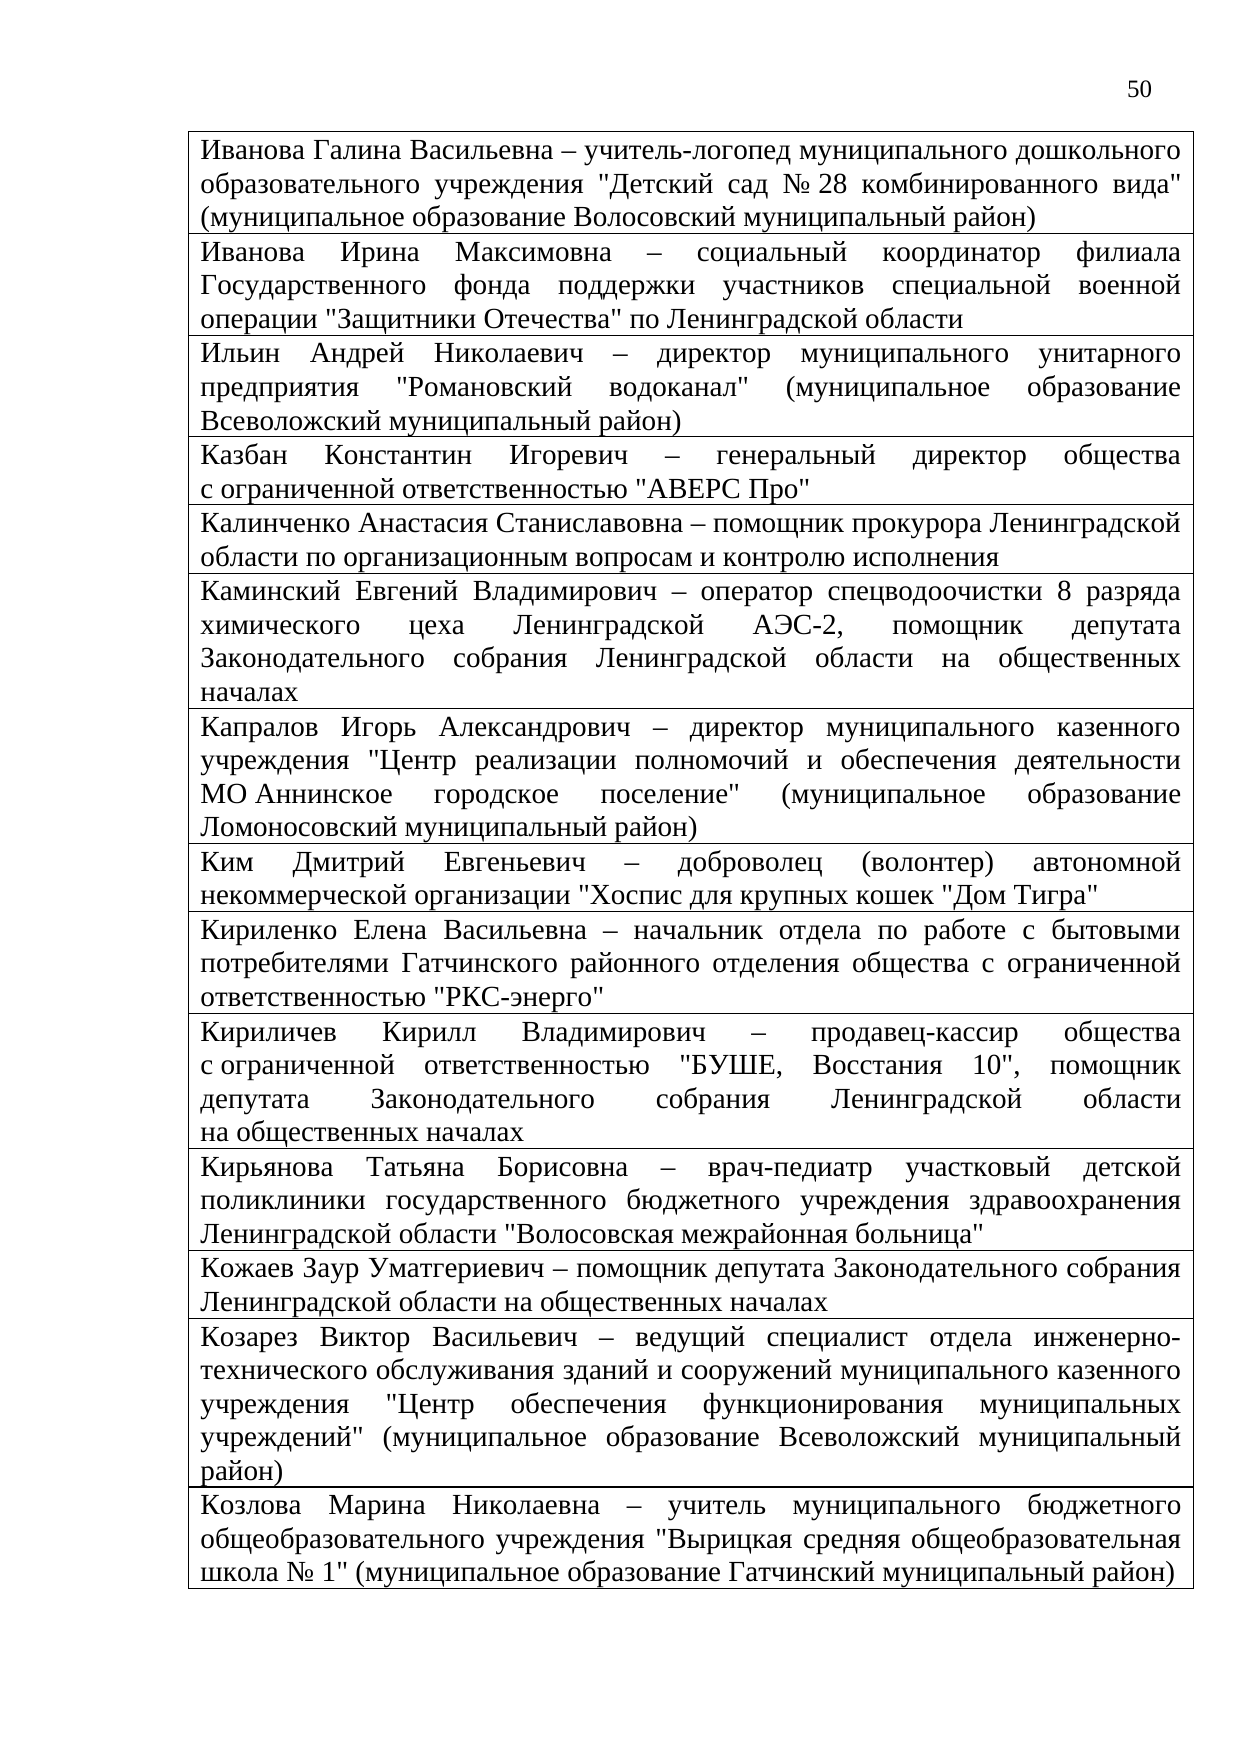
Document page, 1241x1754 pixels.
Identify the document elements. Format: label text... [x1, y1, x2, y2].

table_cell Иванова Ирина Максимовна – социальный координатор филиала Государственного фонда поддержки участников специальной военной операции "Защитники Отечества" по Ленинградской области [189, 234, 1193, 334]
table_cell Казбан Константин Игоревич – генеральный директор общества с ограниченной ответственностью "АВЕРС Про" [189, 437, 1193, 504]
table_cell Козлова Марина Николаевна – учитель муниципального бюджетного общеобразовательного учреждения "Вырицкая средняя общеобразовательная школа № 1" (муниципальное образование Гатчинский муниципальный район) [189, 1488, 1193, 1588]
table_cell Каминский Евгений Владимирович – оператор спецводоочистки 8 разряда химического цеха Ленинградской АЭС-2, помощник депутата Законодательного собрания Ленинградской области на общественных началах [189, 574, 1193, 708]
table_cell Ким Дмитрий Евгеньевич – доброволец (волонтер) автономной некоммерческой организации "Хоспис для крупных кошек "Дом Тигра" [189, 844, 1193, 911]
table_cell Кожаев Заур Уматгериевич – помощник депутата Законодательного собрания Ленинградской области на общественных началах [189, 1251, 1193, 1318]
table_cell Капралов Игорь Александрович – директор муниципального казенного учреждения "Центр реализации полномочий и обеспечения деятельности МО Аннинское городское поселение" (муниципальное образование Ломоносовский муниципальный район) [189, 709, 1193, 843]
table_cell Кириленко Елена Васильевна – начальник отдела по работе с бытовыми потребителями Гатчинского районного отделения общества с ограниченной ответственностью "РКС-энерго" [189, 912, 1193, 1013]
table_cell Кирьянова Татьяна Борисовна – врач-педиатр участковый детской поликлиники государственного бюджетного учреждения здравоохранения Ленинградской области "Волосовская межрайонная больница" [189, 1149, 1193, 1249]
table_cell Ильин Андрей Николаевич – директор муниципального унитарного предприятия "Романовский водоканал" (муниципальное образование Всеволожский муниципальный район) [189, 336, 1193, 436]
table_cell Кириличев Кирилл Владимирович – продавец-кассир общества с ограниченной ответственностью "БУШЕ, Восстания 10", помощник депутата Законодательного собрания Ленинградской области на общественных началах [189, 1014, 1193, 1148]
table_cell Иванова Галина Васильевна – учитель-логопед муниципального дошкольного образовательного учреждения "Детский сад № 28 комбинированного вида" (муниципальное образование Волосовский муниципальный район) [189, 132, 1193, 233]
table_cell Козарез Виктор Васильевич – ведущий специалист отдела инженерно-технического обслуживания зданий и сооружений муниципального казенного учреждения "Центр обеспечения функционирования муниципальных учреждений" (муниципальное образование Всеволожский муниципальный район) [189, 1319, 1193, 1486]
table_cell Калинченко Анастасия Станиславовна – помощник прокурора Ленинградской области по организационным вопросам и контролю исполнения [189, 505, 1193, 572]
